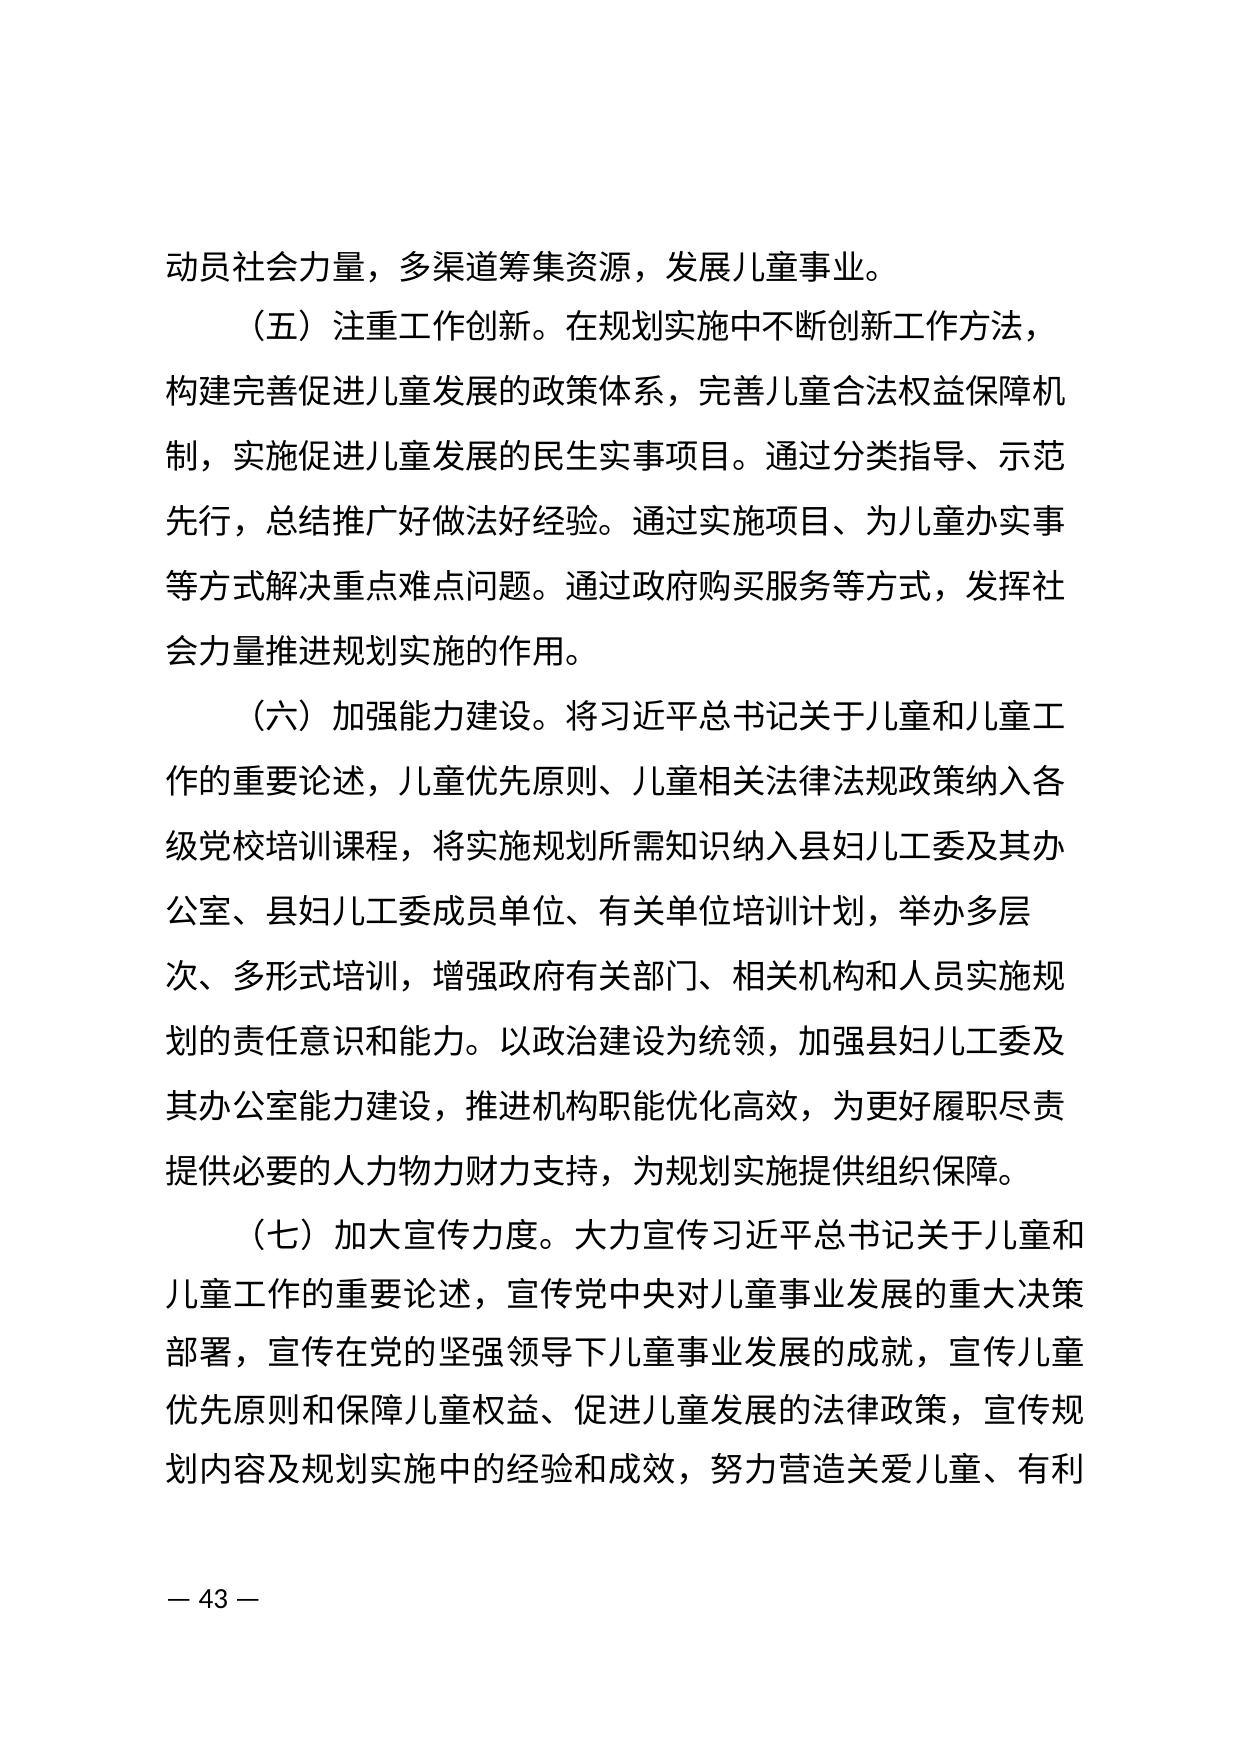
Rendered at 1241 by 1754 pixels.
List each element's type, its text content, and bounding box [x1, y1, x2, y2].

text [165, 233, 1087, 291]
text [165, 1201, 1087, 1493]
text （六）加强能力建设。将习近平总书记关于儿童和儿童工作的重要论述，儿童优先原则、儿童相关法律法规政策纳入各级党校培训课程，将实施规划所需知识纳入县妇儿工委及其办公室、县妇儿工委成员单位、有关单位培训计划，举办多层次、多形式培训，增强政府有关部门、相关机构和人员实施规划的责任意识和能力。以政治建设为统领，加强县妇儿工委及其办公室能力建设，推进机构职能优化高效，为更好履职尽责提供必要的人力物力财力支持，为规划实施提供组织保障。 [165, 681, 1087, 1201]
text （五）注重工作创新。在规划实施中不断创新工作方法，构建完善促进儿童发展的政策体系，完善儿童合法权益保障机制，实施促进儿童发展的民生实事项目。通过分类指导、示范先行，总结推广好做法好经验。通过实施项目、为儿童办实事等方式解决重点难点问题。通过政府购买服务等方式，发挥社会力量推进规划实施的作用。 [165, 291, 1087, 681]
